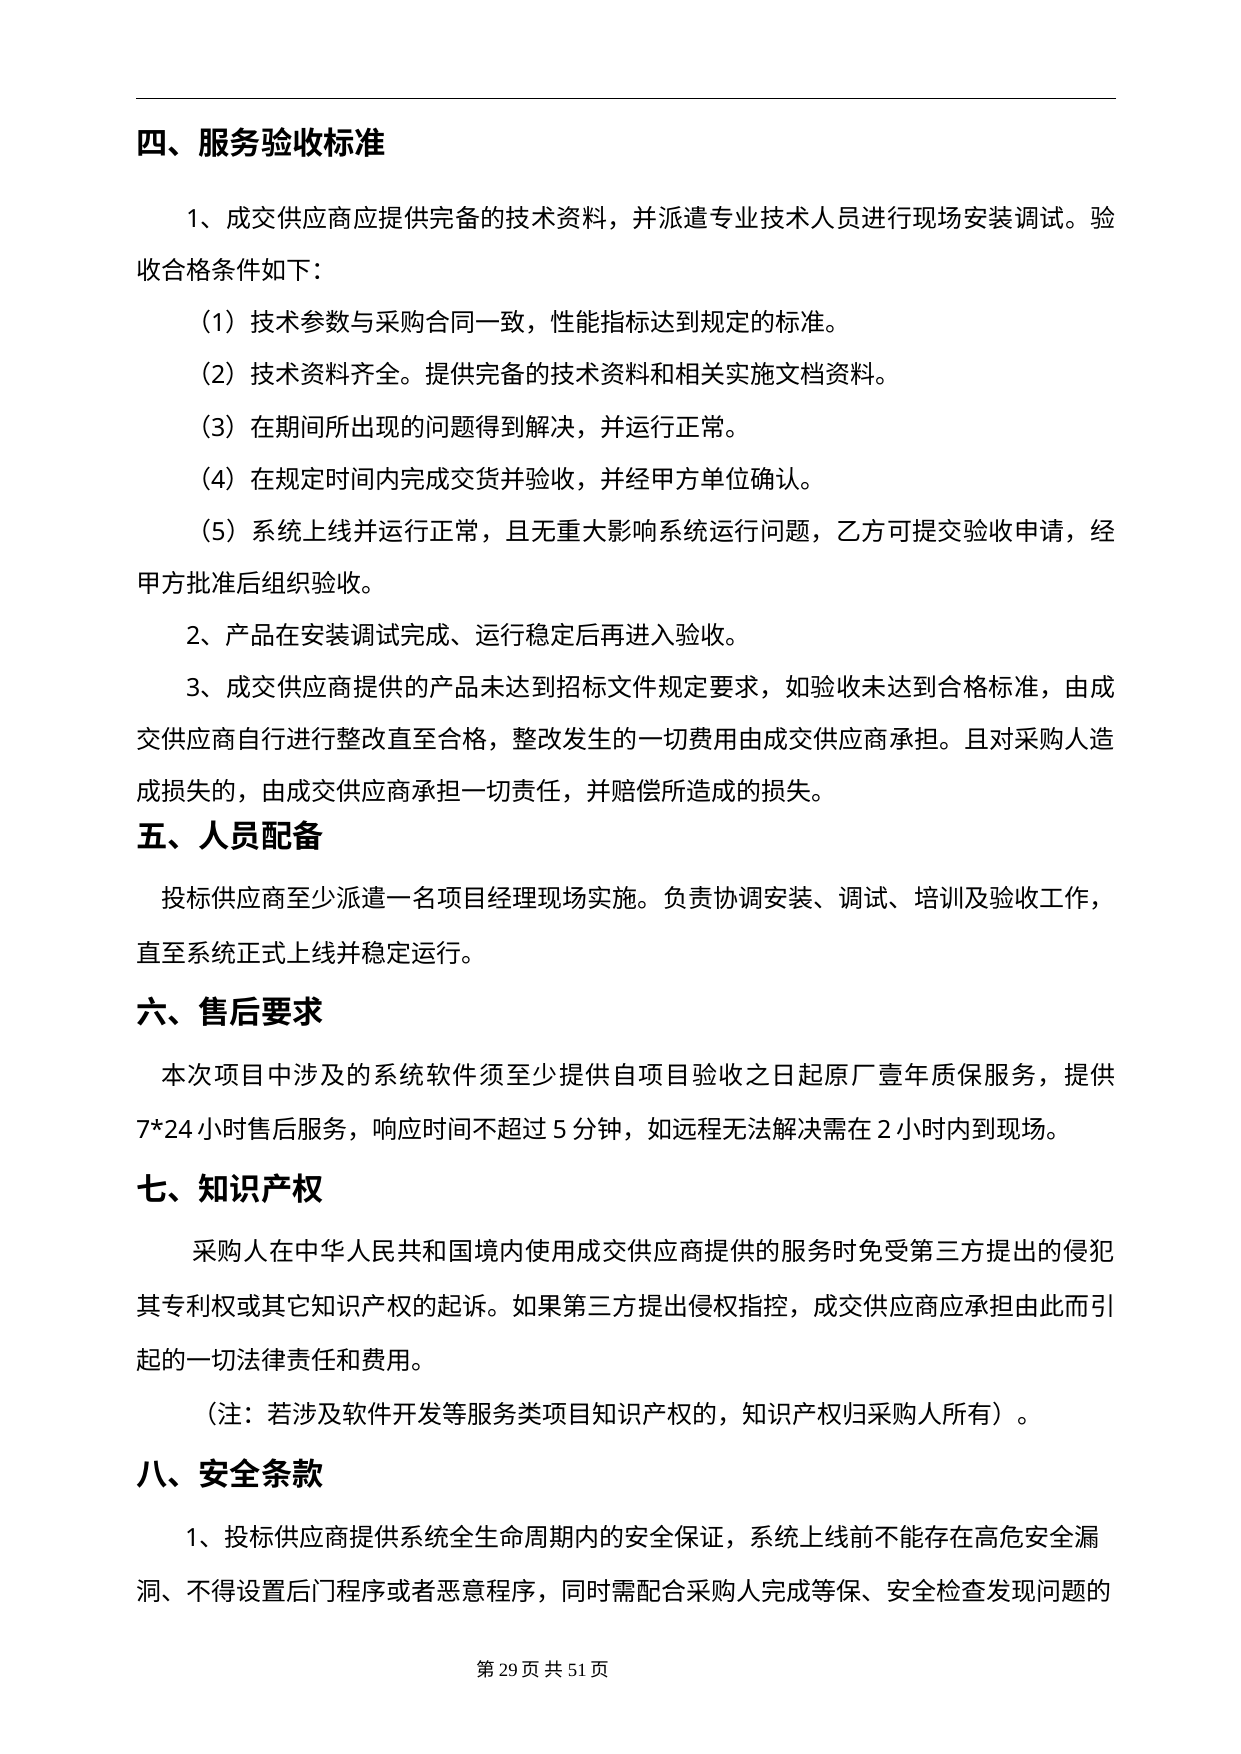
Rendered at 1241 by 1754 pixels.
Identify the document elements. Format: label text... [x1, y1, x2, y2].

text （5）系统上线并运行正常，且无重大影响系统运行问题，乙方可提交验收申请，经甲方批准后组织验收。 [136, 498, 1116, 603]
subtitle 本次项目中涉及的系统软件须至少提供自项目验收之日起原厂壹年质保服务，提供7*24小时售后服务，响应时间不超过5分钟，如远程无法解决需在2小时内到现场。 [136, 1055, 1116, 1146]
subtitle 八、安全条款 [136, 1449, 1116, 1494]
subtitle 四、服务验收标准 [136, 118, 1116, 163]
subtitle 六、售后要求 [136, 987, 1116, 1033]
text （2）技术资料齐全。提供完备的技术资料和相关实施文档资料。 [136, 342, 1116, 394]
text 采购人在中华人民共和国境内使用成交供应商提供的服务时免受第三方提出的侵犯其专利权或其它知识产权的起诉。如果第三方提出侵权指控，成交供应商应承担由此而引起的一切法律责任和费用。 [136, 1232, 1116, 1377]
subtitle 七、知识产权 [136, 1164, 1116, 1209]
text （3）在期间所出现的问题得到解决，并运行正常。 [136, 394, 1116, 446]
text 3、成交供应商提供的产品未达到招标文件规定要求，如验收未达到合格标准，由成交供应商自行进行整改直至合格，整改发生的一切费用由成交供应商承担。且对采购人造成损失的，由成交供应商承担一切责任，并赔偿所造成的损失。 [136, 655, 1116, 811]
subtitle 五、人员配备 [136, 811, 1116, 856]
text 1、成交供应商应提供完备的技术资料，并派遣专业技术人员进行现场安装调试。验收合格条件如下： [136, 186, 1116, 290]
subtitle 投标供应商至少派遣一名项目经理现场实施。负责协调安装、调试、培训及验收工作，直至系统正式上线并稳定运行。 [136, 879, 1116, 969]
text （4）在规定时间内完成交货并验收，并经甲方单位确认。 [136, 446, 1116, 498]
text （注：若涉及软件开发等服务类项目知识产权的，知识产权归采购人所有）。 [136, 1395, 1116, 1431]
text （1）技术参数与采购合同一致，性能指标达到规定的标准。 [136, 290, 1116, 342]
text 2、产品在安装调试完成、运行稳定后再进入验收。 [136, 603, 1116, 655]
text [136, 1517, 1116, 1608]
